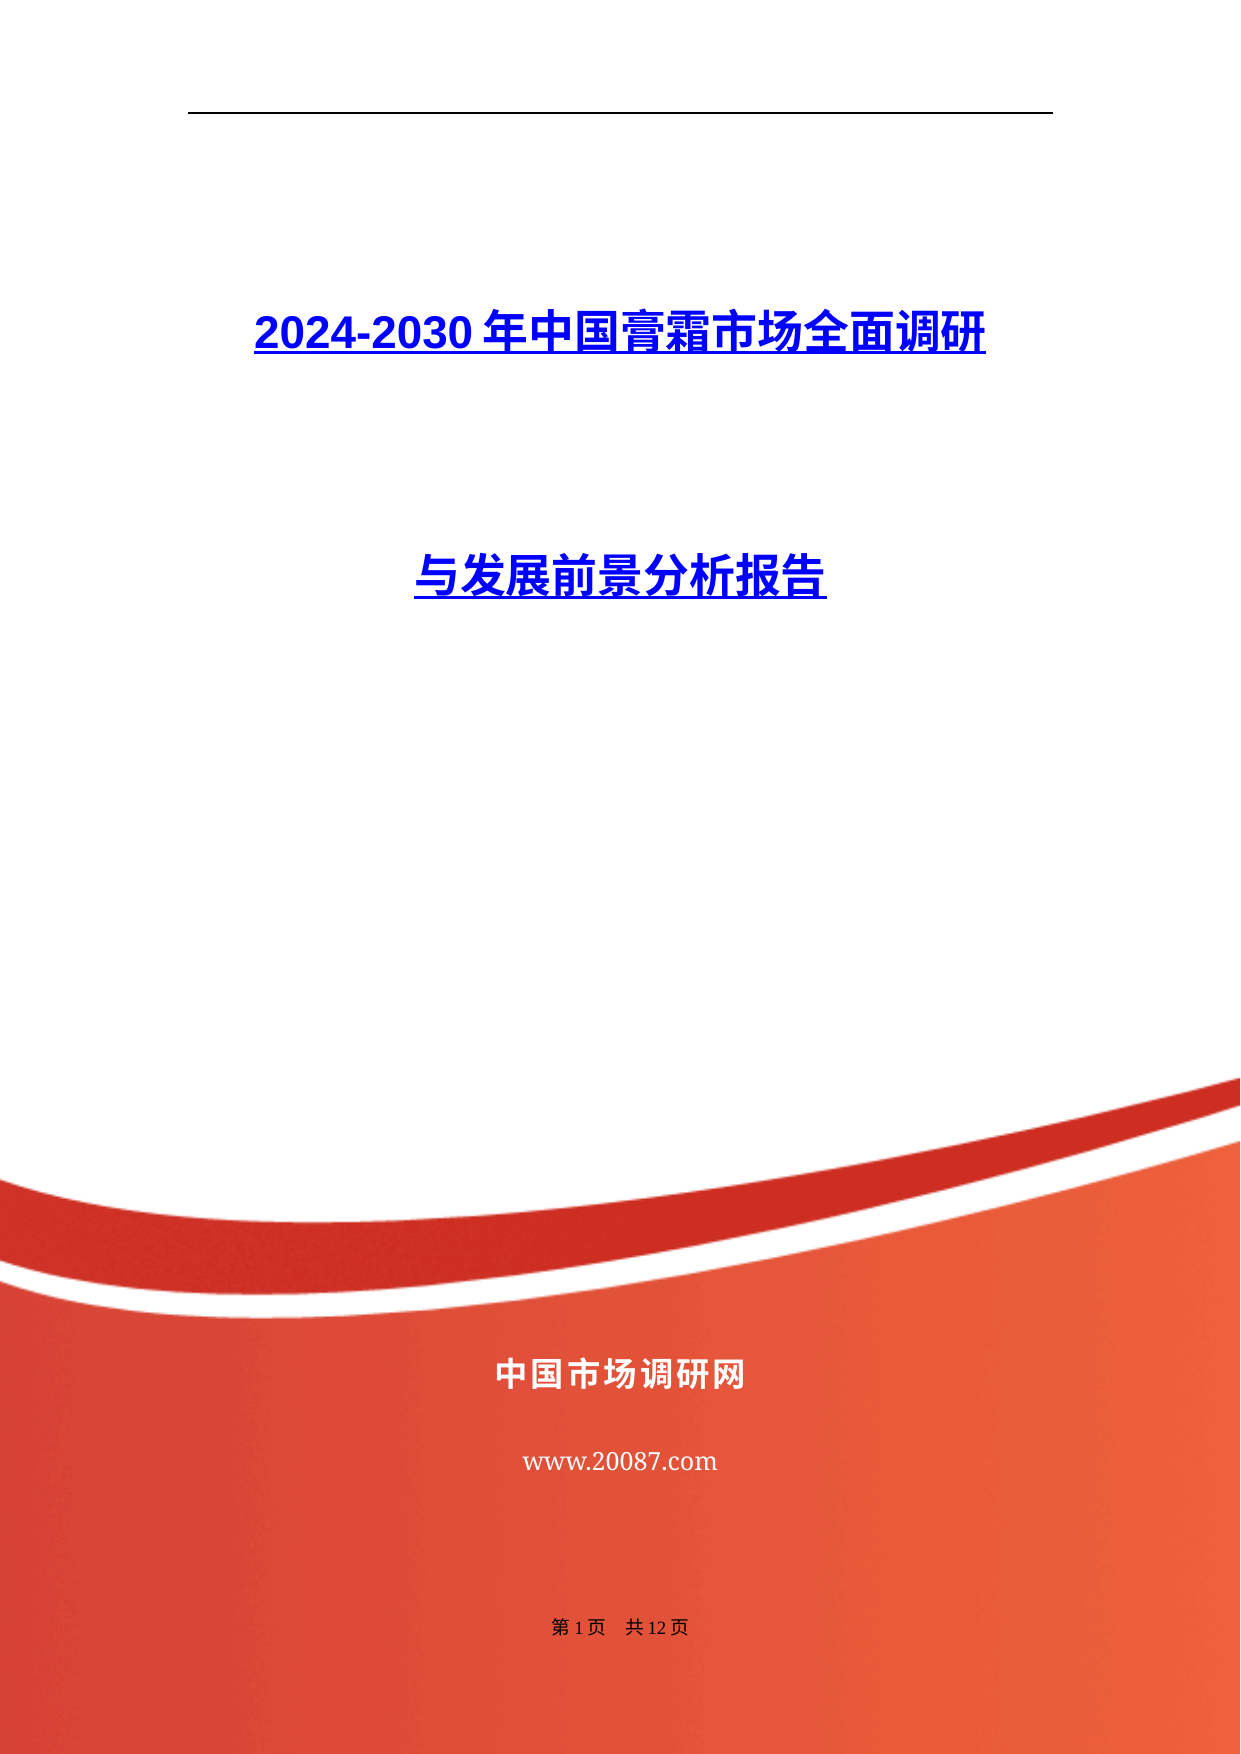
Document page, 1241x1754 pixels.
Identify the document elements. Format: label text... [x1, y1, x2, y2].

text www.20087.com [187, 1428, 1053, 1493]
picture [0, 1006, 1241, 1754]
table_header 2024-2030年中国膏霜市场全面调研与发展前景分析报告 [188, 207, 1053, 773]
subtitle 中国市场调研网 [187, 1339, 1053, 1404]
